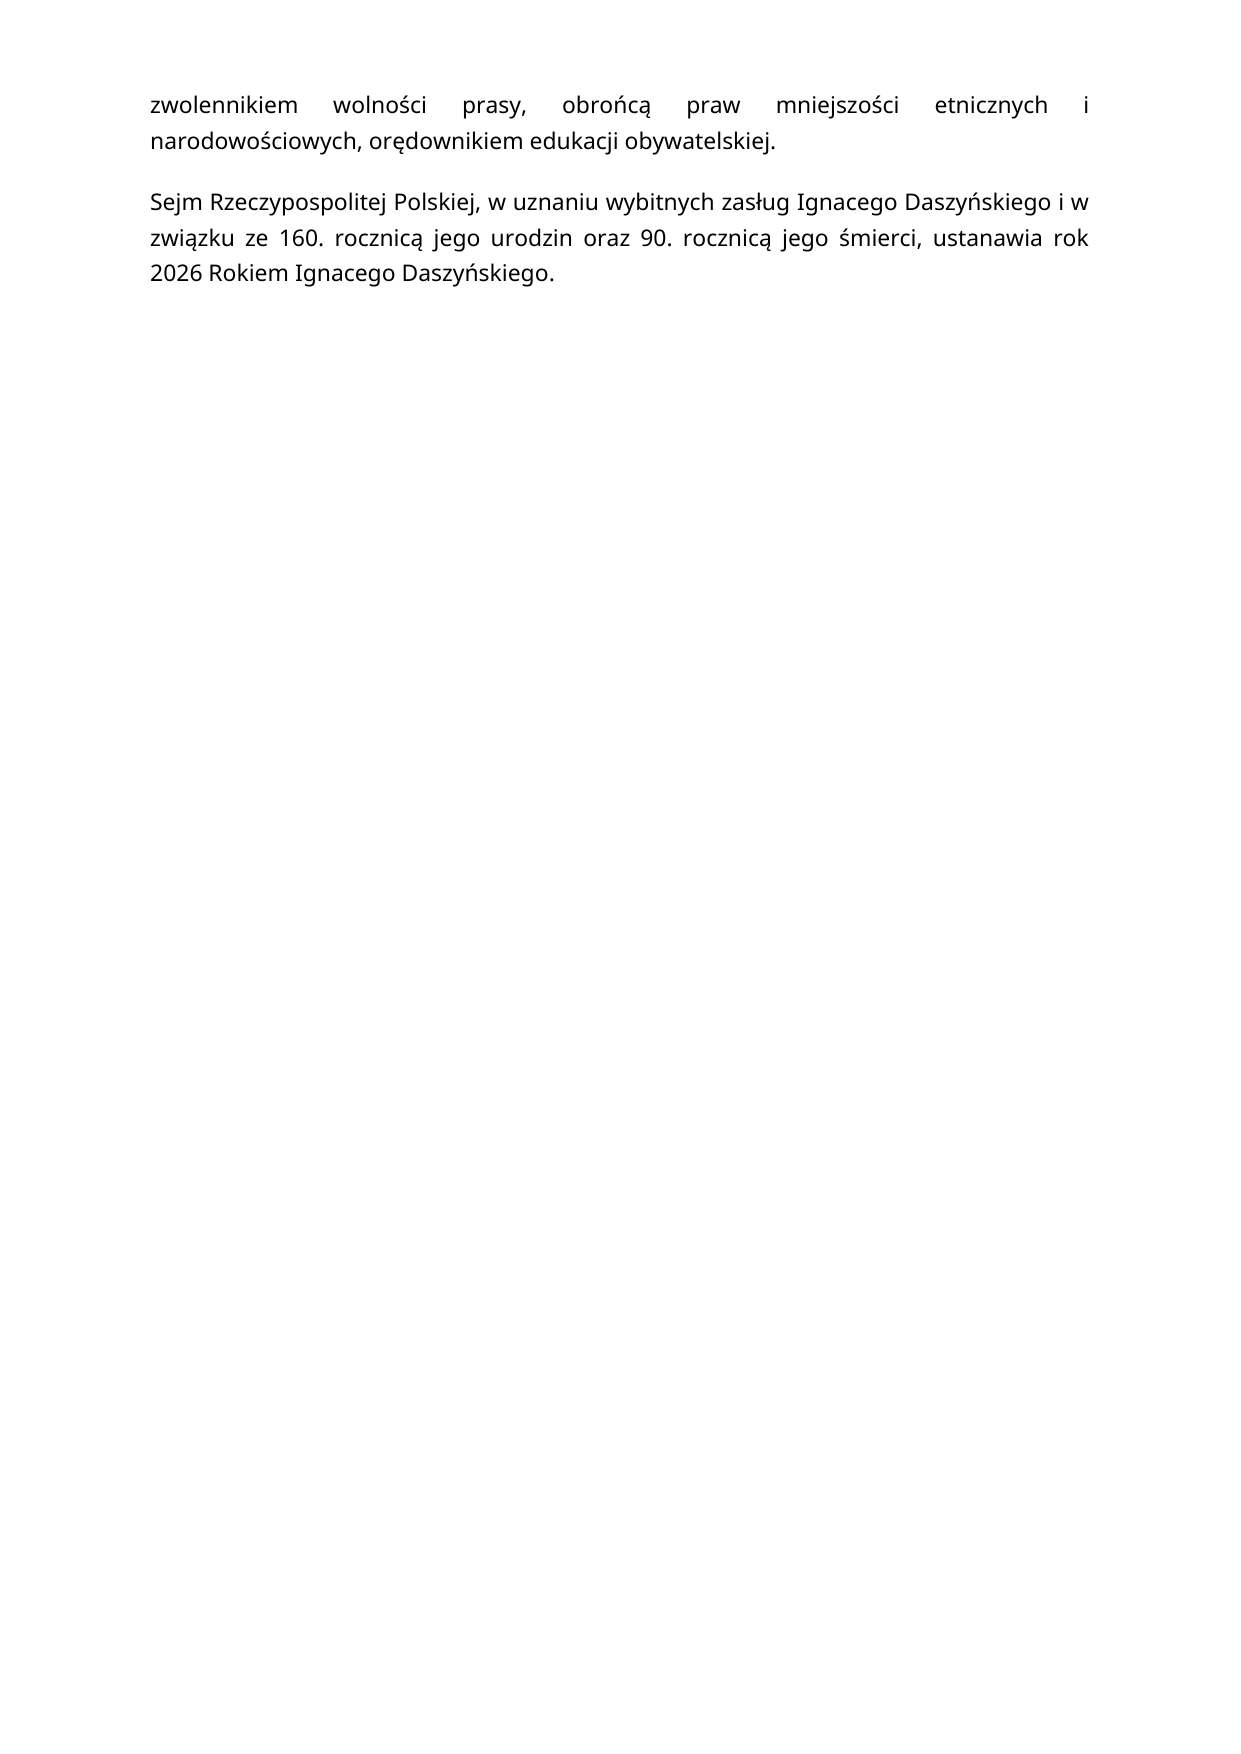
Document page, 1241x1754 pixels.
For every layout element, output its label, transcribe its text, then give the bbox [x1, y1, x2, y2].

text Sejm Rzeczypospolitej Polskiej, w uznaniu wybitnych zasług Ignacego Daszyńskiego i w związku ze 160. rocznicą jego urodzin oraz 90. rocznicą jego śmierci, ustanawia rok 2026 Rokiem Ignacego Daszyńskiego. [150, 186, 1090, 289]
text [150, 89, 1090, 156]
